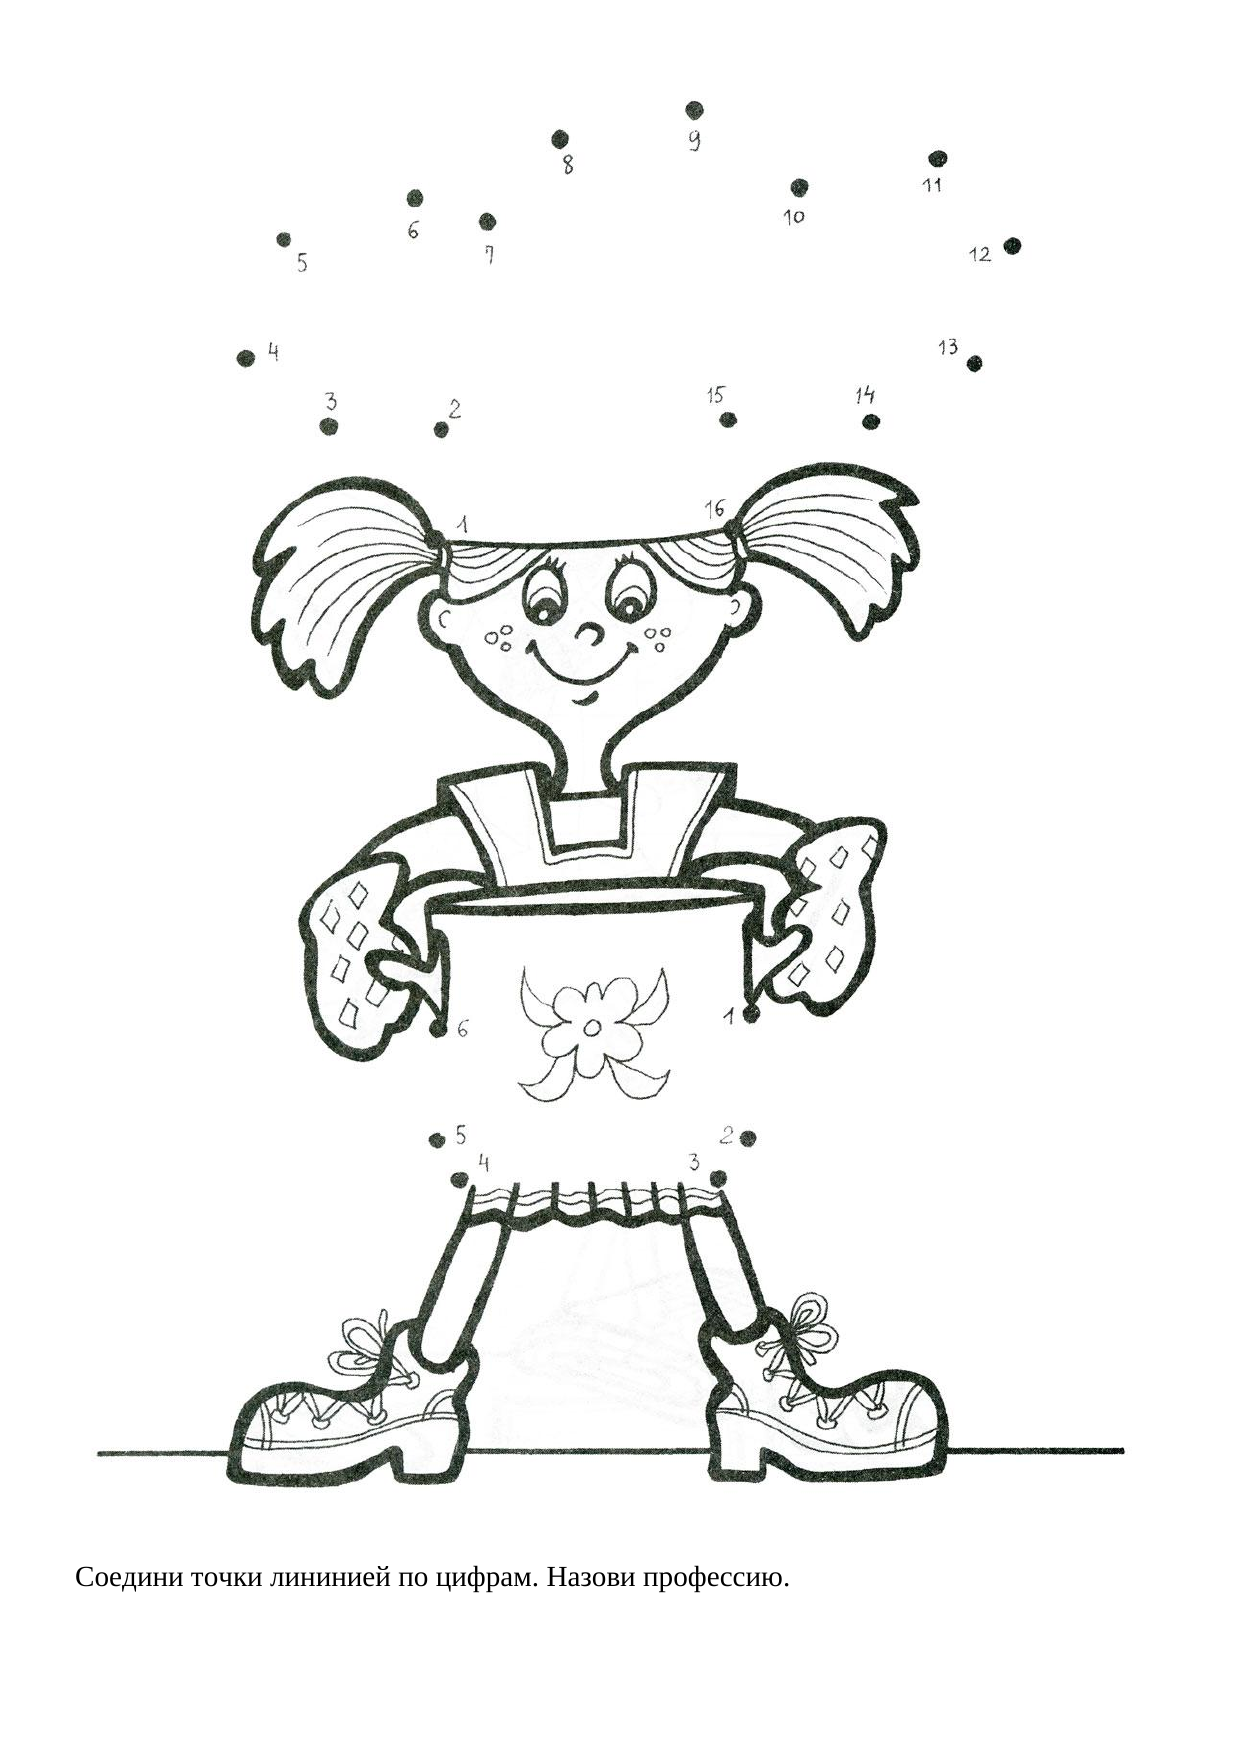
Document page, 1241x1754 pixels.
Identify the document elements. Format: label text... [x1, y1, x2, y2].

text Соедини точки лининией по цифрам. Назови профессию. [75, 1559, 1165, 1593]
picture [75, 75, 1135, 1535]
